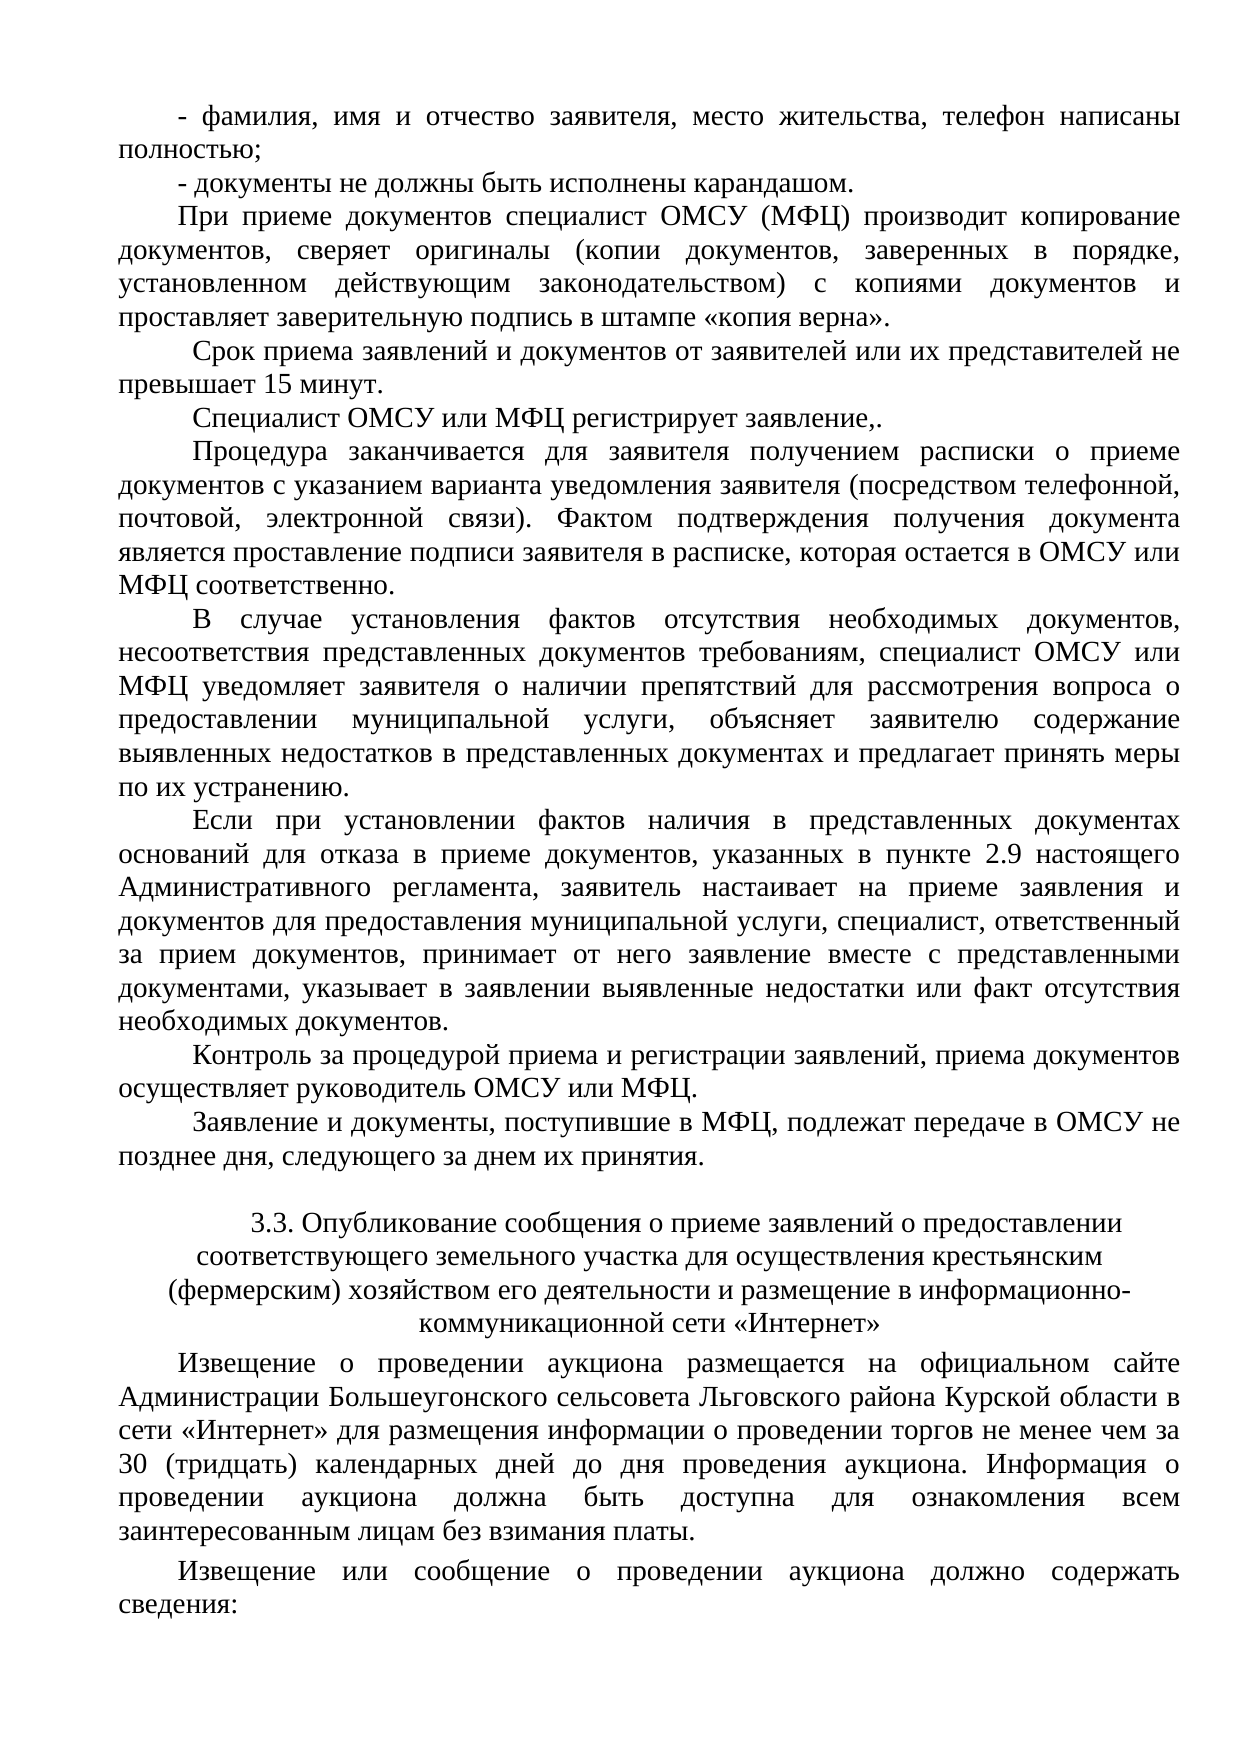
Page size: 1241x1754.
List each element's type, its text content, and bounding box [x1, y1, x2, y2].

text Процедура заканчивается для заявителя получением расписки о приеме документов с указанием варианта уведомления заявителя (посредством телефонной, почтовой, электронной связи). Фактом подтверждения получения документа является проставление подписи заявителя в расписке, которая остается в ОМСУ или МФЦ соответственно. [118, 433, 1181, 601]
text - фамилия, имя и отчество заявителя, место жительства, телефон написаны полностью; [118, 98, 1181, 165]
text 3.3. Опубликование сообщения о приеме заявлений о предоставлении соответствующего земельного участка для осуществления крестьянским (фермерским) хозяйством его деятельности и размещение в информационно-коммуникационной сети «Интернет» [118, 1205, 1181, 1339]
text Извещение о проведении аукциона размещается на официальном сайте Администрации Большеугонского сельсовета Льговского района Курской области в сети «Интернет» для размещения информации о проведении торгов не менее чем за 30 (тридцать) календарных дней до дня проведения аукциона. Информация о проведении аукциона должна быть доступна для ознакомления всем заинтересованным лицам без взимания платы. [112, 1339, 1187, 1553]
text - документы не должны быть исполнены карандашом. [118, 165, 1181, 198]
text Специалист ОМСУ или МФЦ регистрирует заявление,. [118, 400, 1181, 433]
text Если при установлении фактов наличия в представленных документах оснований для отказа в приеме документов, указанных в пункте 2.9 настоящего Административного регламента, заявитель настаивает на приеме заявления и документов для предоставления муниципальной услуги, специалист, ответственный за прием документов, принимает от него заявление вместе с представленными документами, указывает в заявлении выявленные недостатки или факт отсутствия необходимых документов. [118, 802, 1181, 1037]
text В случае установления фактов отсутствия необходимых документов, несоответствия представленных документов требованиям, специалист ОМСУ или МФЦ уведомляет заявителя о наличии препятствий для рассмотрения вопроса о предоставлении муниципальной услуги, объясняет заявителю содержание выявленных недостатков в представленных документах и предлагает принять меры по их устранению. [118, 601, 1181, 802]
text Контроль за процедурой приема и регистрации заявлений, приема документов осуществляет руководитель ОМСУ или МФЦ. [118, 1037, 1181, 1104]
text Извещение или сообщение о проведении аукциона должно содержать сведения: [112, 1553, 1187, 1626]
text При приеме документов специалист ОМСУ (МФЦ) производит копирование документов, сверяет оригиналы (копии документов, заверенных в порядке, установленном действующим законодательством) с копиями документов и проставляет заверительную подпись в штампе «копия верна». [118, 198, 1181, 333]
text Срок приема заявлений и документов от заявителей или их представителей не превышает 15 минут. [118, 333, 1181, 400]
text Заявление и документы, поступившие в МФЦ, подлежат передаче в ОМСУ не позднее дня, следующего за днем их принятия. [118, 1104, 1181, 1171]
